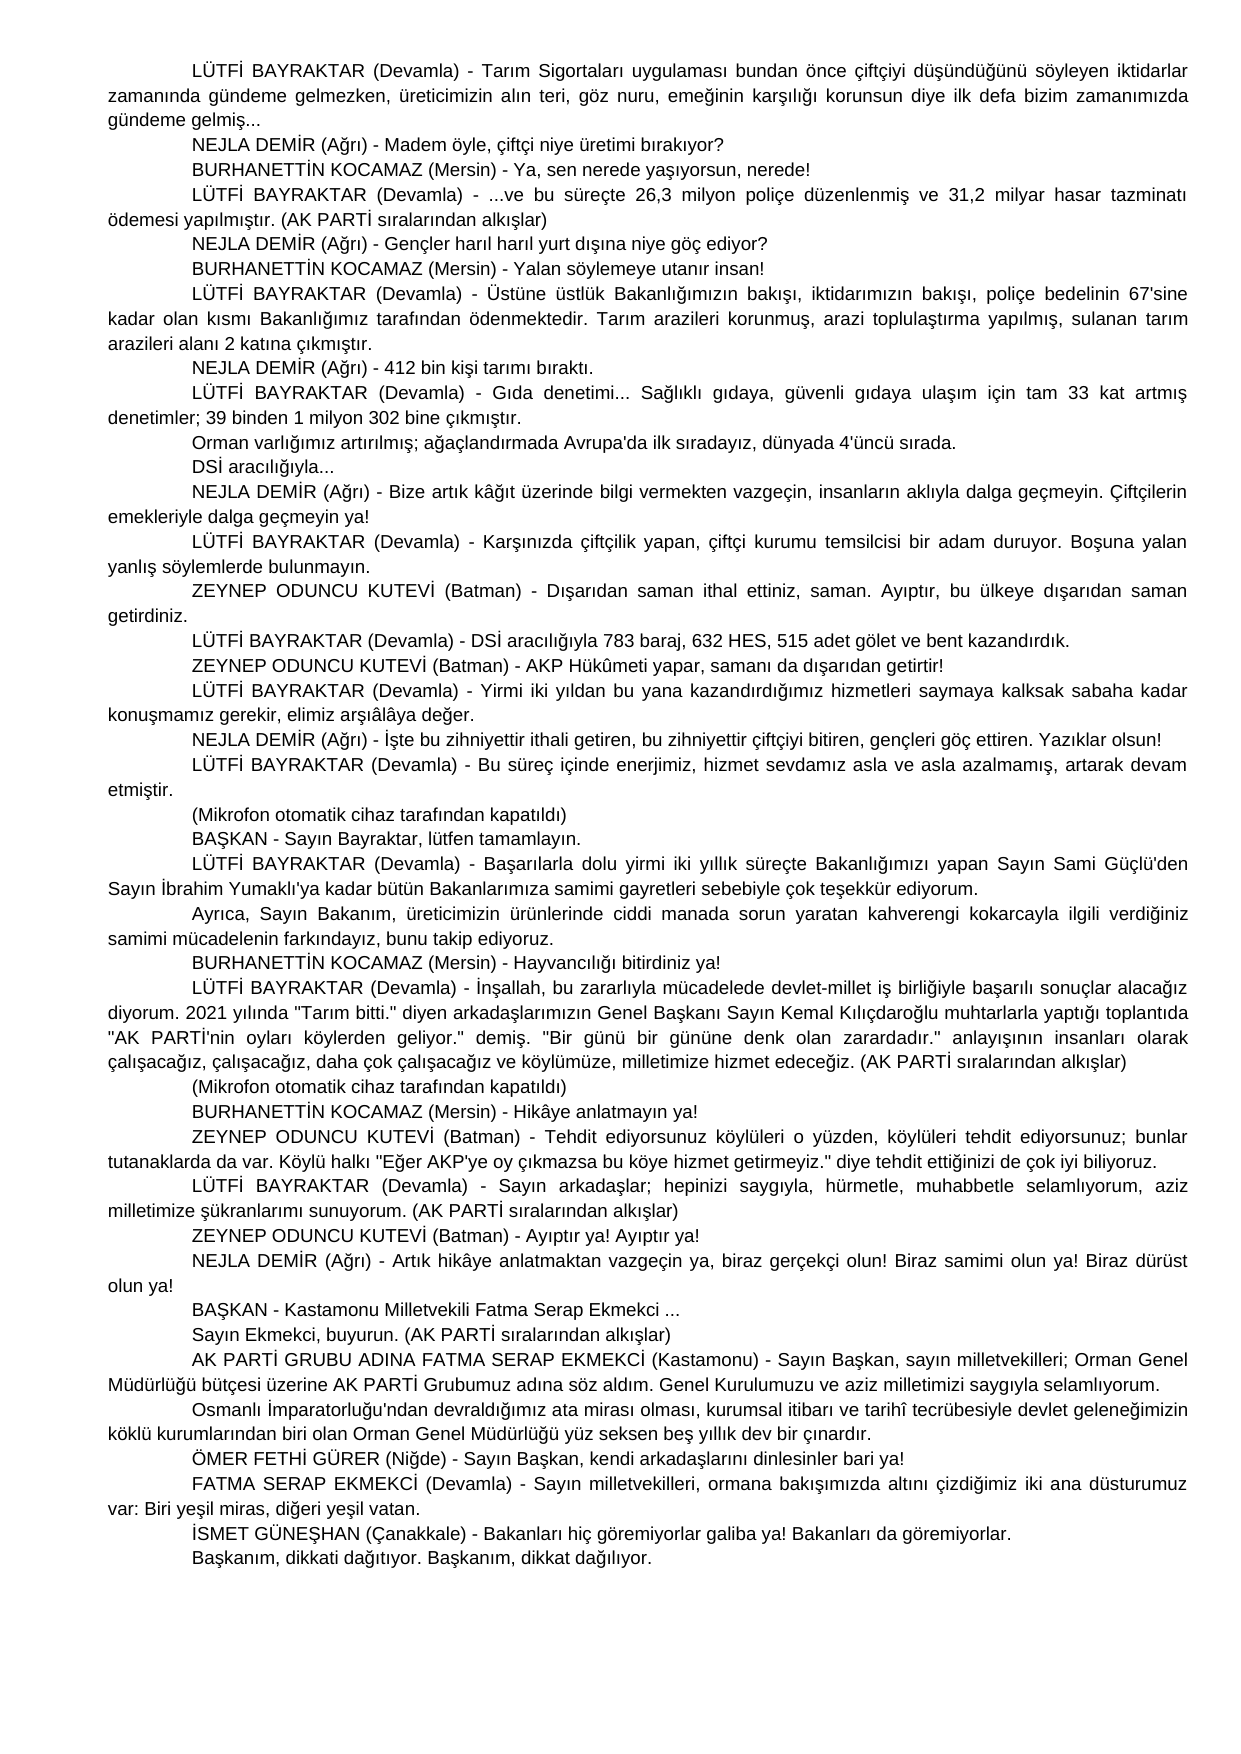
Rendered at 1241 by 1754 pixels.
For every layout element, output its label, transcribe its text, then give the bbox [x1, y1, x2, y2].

text LÜTFİ BAYRAKTAR (Devamla) - Bu süreç içinde enerjimiz, hizmet sevdamız asla ve asla azalmamış, artarak devam etmiştir. [108, 754, 1189, 800]
text Sayın Ekmekci, buyurun. (AK PARTİ sıralarından alkışlar) [108, 1324, 1189, 1346]
text NEJLA DEMİR (Ağrı) - Gençler harıl harıl yurt dışına niye göç ediyor? [108, 233, 1189, 255]
text ÖMER FETHİ GÜRER (Niğde) - Sayın Başkan, kendi arkadaşlarını dinlesinler bari ya! [108, 1448, 1189, 1469]
text NEJLA DEMİR (Ağrı) - 412 bin kişi tarımı bıraktı. [108, 357, 1189, 379]
text FATMA SERAP EKMEKCİ (Devamla) - Sayın milletvekilleri, ormana bakışımızda altını çizdiğimiz iki ana düsturumuz var: Biri yeşil miras, diğeri yeşil vatan. [108, 1473, 1189, 1519]
text LÜTFİ BAYRAKTAR (Devamla) - Üstüne üstlük Bakanlığımızın bakışı, iktidarımızın bakışı, poliçe bedelinin 67'sine kadar olan kısmı Bakanlığımız tarafından ödenmektedir. Tarım arazileri korunmuş, arazi toplulaştırma yapılmış, sulanan tarım arazileri alanı 2 katına çıkmıştır. [108, 283, 1189, 354]
text NEJLA DEMİR (Ağrı) - Artık hikâye anlatmaktan vazgeçin ya, biraz gerçekçi olun! Biraz samimi olun ya! Biraz dürüst olun ya! [108, 1250, 1189, 1296]
text Orman varlığımız artırılmış; ağaçlandırmada Avrupa'da ilk sıradayız, dünyada 4'üncü sırada. [108, 432, 1189, 453]
text İSMET GÜNEŞHAN (Çanakkale) - Bakanları hiç göremiyorlar galiba ya! Bakanları da göremiyorlar. [108, 1522, 1189, 1544]
text Osmanlı İmparatorluğu'ndan devraldığımız ata mirası olması, kurumsal itibarı ve tarihî tecrübesiyle devlet geleneğimizin köklü kurumlarından biri olan Orman Genel Müdürlüğü yüz seksen beş yıllık dev bir çınardır. [108, 1398, 1189, 1445]
text BAŞKAN - Sayın Bayraktar, lütfen tamamlayın. [108, 828, 1189, 850]
text LÜTFİ BAYRAKTAR (Devamla) - Yirmi iki yıldan bu yana kazandırdığımız hizmetleri saymaya kalksak sabaha kadar konuşmamız gerekir, elimiz arşıâlâya değer. [108, 679, 1189, 726]
text AK PARTİ GRUBU ADINA FATMA SERAP EKMEKCİ (Kastamonu) - Sayın Başkan, sayın milletvekilleri; Orman Genel Müdürlüğü bütçesi üzerine AK PARTİ Grubumuz adına söz aldım. Genel Kurulumuzu ve aziz milletimizi saygıyla selamlıyorum. [108, 1349, 1189, 1395]
text LÜTFİ BAYRAKTAR (Devamla) - İnşallah, bu zararlıyla mücadelede devlet-millet iş birliğiyle başarılı sonuçlar alacağız diyorum. 2021 yılında "Tarım bitti." diyen arkadaşlarımızın Genel Başkanı Sayın Kemal Kılıçdaroğlu muhtarlarla yaptığı toplantıda "AK PARTİ'nin oyları köylerden geliyor." demiş. "Bir günü bir gününe denk olan zarardadır." anlayışının insanları olarak çalışacağız, çalışacağız, daha çok çalışacağız ve köylümüze, milletimize hizmet edeceğiz. (AK PARTİ sıralarından alkışlar) [108, 977, 1189, 1073]
text (Mikrofon otomatik cihaz tarafından kapatıldı) [108, 803, 1189, 825]
text LÜTFİ BAYRAKTAR (Devamla) - Tarım Sigortaları uygulaması bundan önce çiftçiyi düşündüğünü söyleyen iktidarlar zamanında gündeme gelmezken, üreticimizin alın teri, göz nuru, emeğinin karşılığı korunsun diye ilk defa bizim zamanımızda gündeme gelmiş... [108, 60, 1189, 131]
text LÜTFİ BAYRAKTAR (Devamla) - Sayın arkadaşlar; hepinizi saygıyla, hürmetle, muhabbetle selamlıyorum, aziz milletimize şükranlarımı sunuyorum. (AK PARTİ sıralarından alkışlar) [108, 1175, 1189, 1222]
text NEJLA DEMİR (Ağrı) - Bize artık kâğıt üzerinde bilgi vermekten vazgeçin, insanların aklıyla dalga geçmeyin. Çiftçilerin emekleriyle dalga geçmeyin ya! [108, 481, 1189, 527]
text ZEYNEP ODUNCU KUTEVİ (Batman) - Ayıptır ya! Ayıptır ya! [108, 1225, 1189, 1246]
text (Mikrofon otomatik cihaz tarafından kapatıldı) [108, 1076, 1189, 1098]
text Ayrıca, Sayın Bakanım, üreticimizin ürünlerinde ciddi manada sorun yaratan kahverengi kokarcayla ilgili verdiğiniz samimi mücadelenin farkındayız, bunu takip ediyoruz. [108, 903, 1189, 949]
text DSİ aracılığıyla... [108, 456, 1189, 478]
text BURHANETTİN KOCAMAZ (Mersin) - Yalan söylemeye utanır insan! [108, 258, 1189, 279]
text Başkanım, dikkati dağıtıyor. Başkanım, dikkat dağılıyor. [108, 1547, 1189, 1569]
text NEJLA DEMİR (Ağrı) - İşte bu zihniyettir ithali getiren, bu zihniyettir çiftçiyi bitiren, gençleri göç ettiren. Yazıklar olsun! [108, 729, 1189, 751]
text LÜTFİ BAYRAKTAR (Devamla) - Başarılarla dolu yirmi iki yıllık süreçte Bakanlığımızı yapan Sayın Sami Güçlü'den Sayın İbrahim Yumaklı'ya kadar bütün Bakanlarımıza samimi gayretleri sebebiyle çok teşekkür ediyorum. [108, 853, 1189, 899]
text BURHANETTİN KOCAMAZ (Mersin) - Ya, sen nerede yaşıyorsun, nerede! [108, 159, 1189, 180]
text LÜTFİ BAYRAKTAR (Devamla) - Gıda denetimi... Sağlıklı gıdaya, güvenli gıdaya ulaşım için tam 33 kat artmış denetimler; 39 binden 1 milyon 302 bine çıkmıştır. [108, 382, 1189, 428]
text BURHANETTİN KOCAMAZ (Mersin) - Hayvancılığı bitirdiniz ya! [108, 952, 1189, 974]
text BAŞKAN - Kastamonu Milletvekili Fatma Serap Ekmekci ... [108, 1299, 1189, 1321]
text LÜTFİ BAYRAKTAR (Devamla) - DSİ aracılığıyla 783 baraj, 632 HES, 515 adet gölet ve bent kazandırdık. [108, 630, 1189, 651]
text NEJLA DEMİR (Ağrı) - Madem öyle, çiftçi niye üretimi bırakıyor? [108, 134, 1189, 156]
text LÜTFİ BAYRAKTAR (Devamla) - ...ve bu süreçte 26,3 milyon poliçe düzenlenmiş ve 31,2 milyar hasar tazminatı ödemesi yapılmıştır. (AK PARTİ sıralarından alkışlar) [108, 184, 1189, 230]
text ZEYNEP ODUNCU KUTEVİ (Batman) - AKP Hükûmeti yapar, samanı da dışarıdan getirtir! [108, 655, 1189, 676]
text LÜTFİ BAYRAKTAR (Devamla) - Karşınızda çiftçilik yapan, çiftçi kurumu temsilcisi bir adam duruyor. Boşuna yalan yanlış söylemlerde bulunmayın. [108, 531, 1189, 577]
text BURHANETTİN KOCAMAZ (Mersin) - Hikâye anlatmayın ya! [108, 1101, 1189, 1122]
text ZEYNEP ODUNCU KUTEVİ (Batman) - Dışarıdan saman ithal ettiniz, saman. Ayıptır, bu ülkeye dışarıdan saman getirdiniz. [108, 580, 1189, 627]
text ZEYNEP ODUNCU KUTEVİ (Batman) - Tehdit ediyorsunuz köylüleri o yüzden, köylüleri tehdit ediyorsunuz; bunlar tutanaklarda da var. Köylü halkı "Eğer AKP'ye oy çıkmazsa bu köye hizmet getirmeyiz." diye tehdit ettiğinizi de çok iyi biliyoruz. [108, 1126, 1189, 1172]
